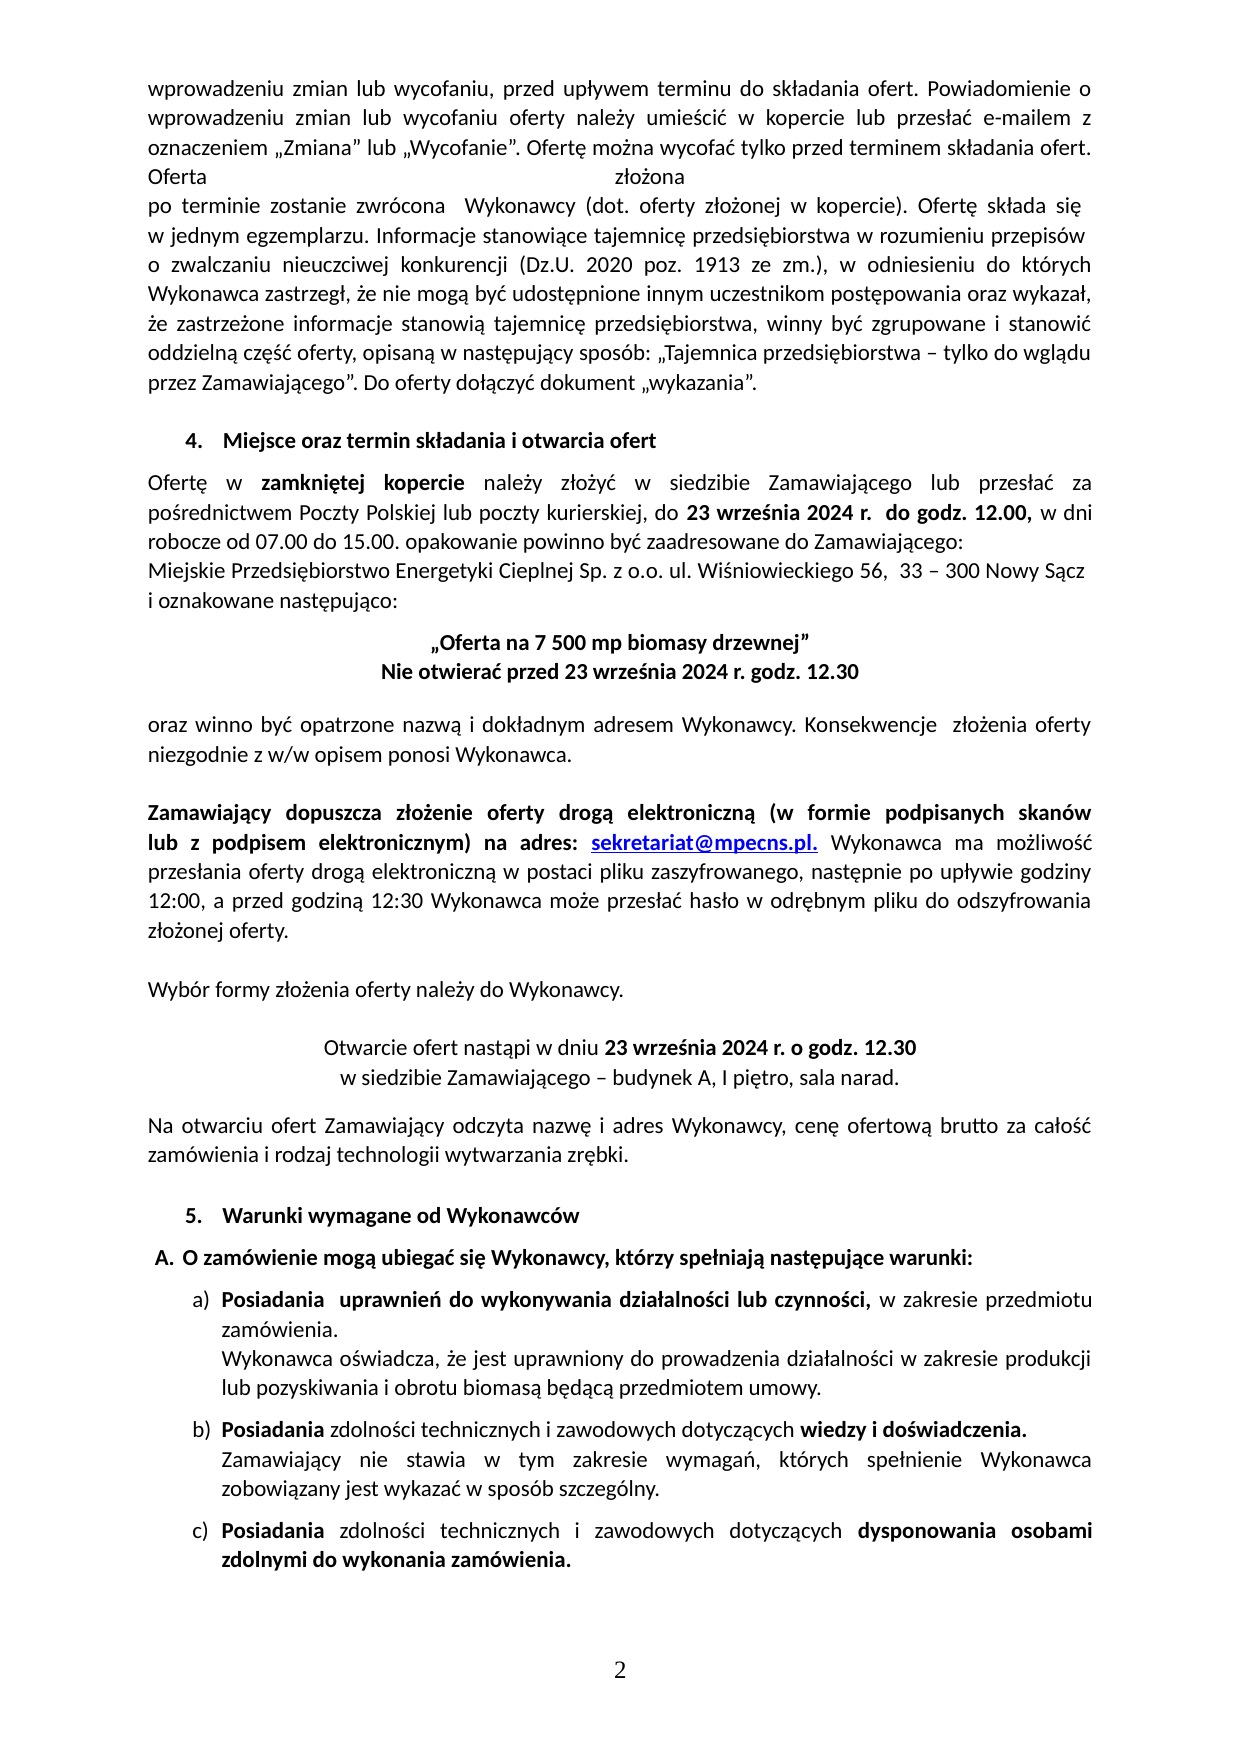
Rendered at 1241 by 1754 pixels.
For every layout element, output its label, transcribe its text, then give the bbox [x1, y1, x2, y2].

text Wybór formy złożenia oferty należy do Wykonawcy. [148, 975, 1093, 1003]
text Nie otwierać przed 23 września 2024 r. godz. 12.30 [148, 657, 1093, 685]
text Wykonawca oświadcza, że jest uprawniony do prowadzenia działalności w zakresie produkcji lub pozyskiwania i obrotu biomasą będącą przedmiotem umowy. [221, 1344, 1093, 1402]
list Posiadania uprawnień do wykonywania działalności lub czynności, w zakresie przedmiotu zamówienia. [192, 1285, 1093, 1343]
text Na otwarciu ofert Zamawiający odczyta nazwę i adres Wykonawcy, cenę ofertową brutto za całość zamówienia i rodzaj technologii wytwarzania zrębki. [148, 1111, 1093, 1168]
text w siedzibie Zamawiającego – budynek A, I piętro, sala narad. [148, 1063, 1093, 1091]
text Otwarcie ofert nastąpi w dniu 23 września 2024 r. o godz. 12.30 [148, 1033, 1093, 1062]
text Ofertę w zamkniętej kopercie należy złożyć w siedzibie Zamawiającego lub przesłać za pośrednictwem Poczty Polskiej lub poczty kurierskiej, do 23 września 2024 r. do godz. 12.00, w dni robocze od 07.00 do 15.00. opakowanie powinno być zaadresowane do Zamawiającego: [148, 468, 1093, 555]
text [148, 74, 1093, 396]
text Zamawiający dopuszcza złożenie oferty drogą elektroniczną (w formie podpisanych skanów lub z podpisem elektronicznym) na adres: sekretariat@mpecns.pl. Wykonawca ma możliwość przesłania oferty drogą elektroniczną w postaci pliku zaszyfrowanego, następnie po upływie godziny 12:00, a przed godziną 12:30 Wykonawca może przesłać hasło w odrębnym pliku do odszyfrowania złożonej oferty. [148, 798, 1093, 944]
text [221, 1445, 1093, 1502]
text oraz winno być opatrzone nazwą i dokładnym adresem Wykonawcy. Konsekwencje złożenia oferty niezgodnie z w/w opisem ponosi Wykonawca. [148, 710, 1093, 768]
list Posiadania zdolności technicznych i zawodowych dotyczących dysponowania osobami zdolnymi do wykonania zamówienia. [192, 1516, 1093, 1573]
list O zamówienie mogą ubiegać się Wykonawcy, którzy spełniają następujące warunki: [154, 1243, 1093, 1272]
list Miejsce oraz termin składania i otwarcia ofert [185, 426, 1093, 454]
list Posiadania zdolności technicznych i zawodowych dotyczących wiedzy i doświadczenia. [192, 1415, 1093, 1443]
text „Oferta na 7 500 mp biomasy drzewnej” [148, 628, 1093, 656]
list Warunki wymagane od Wykonawców [185, 1202, 1093, 1230]
text Miejskie Przedsiębiorstwo Energetyki Cieplnej Sp. z o.o. ul. Wiśniowieckiego 56, 33 – 300 Nowy Sącz i oznakowane następująco: [148, 556, 1093, 614]
